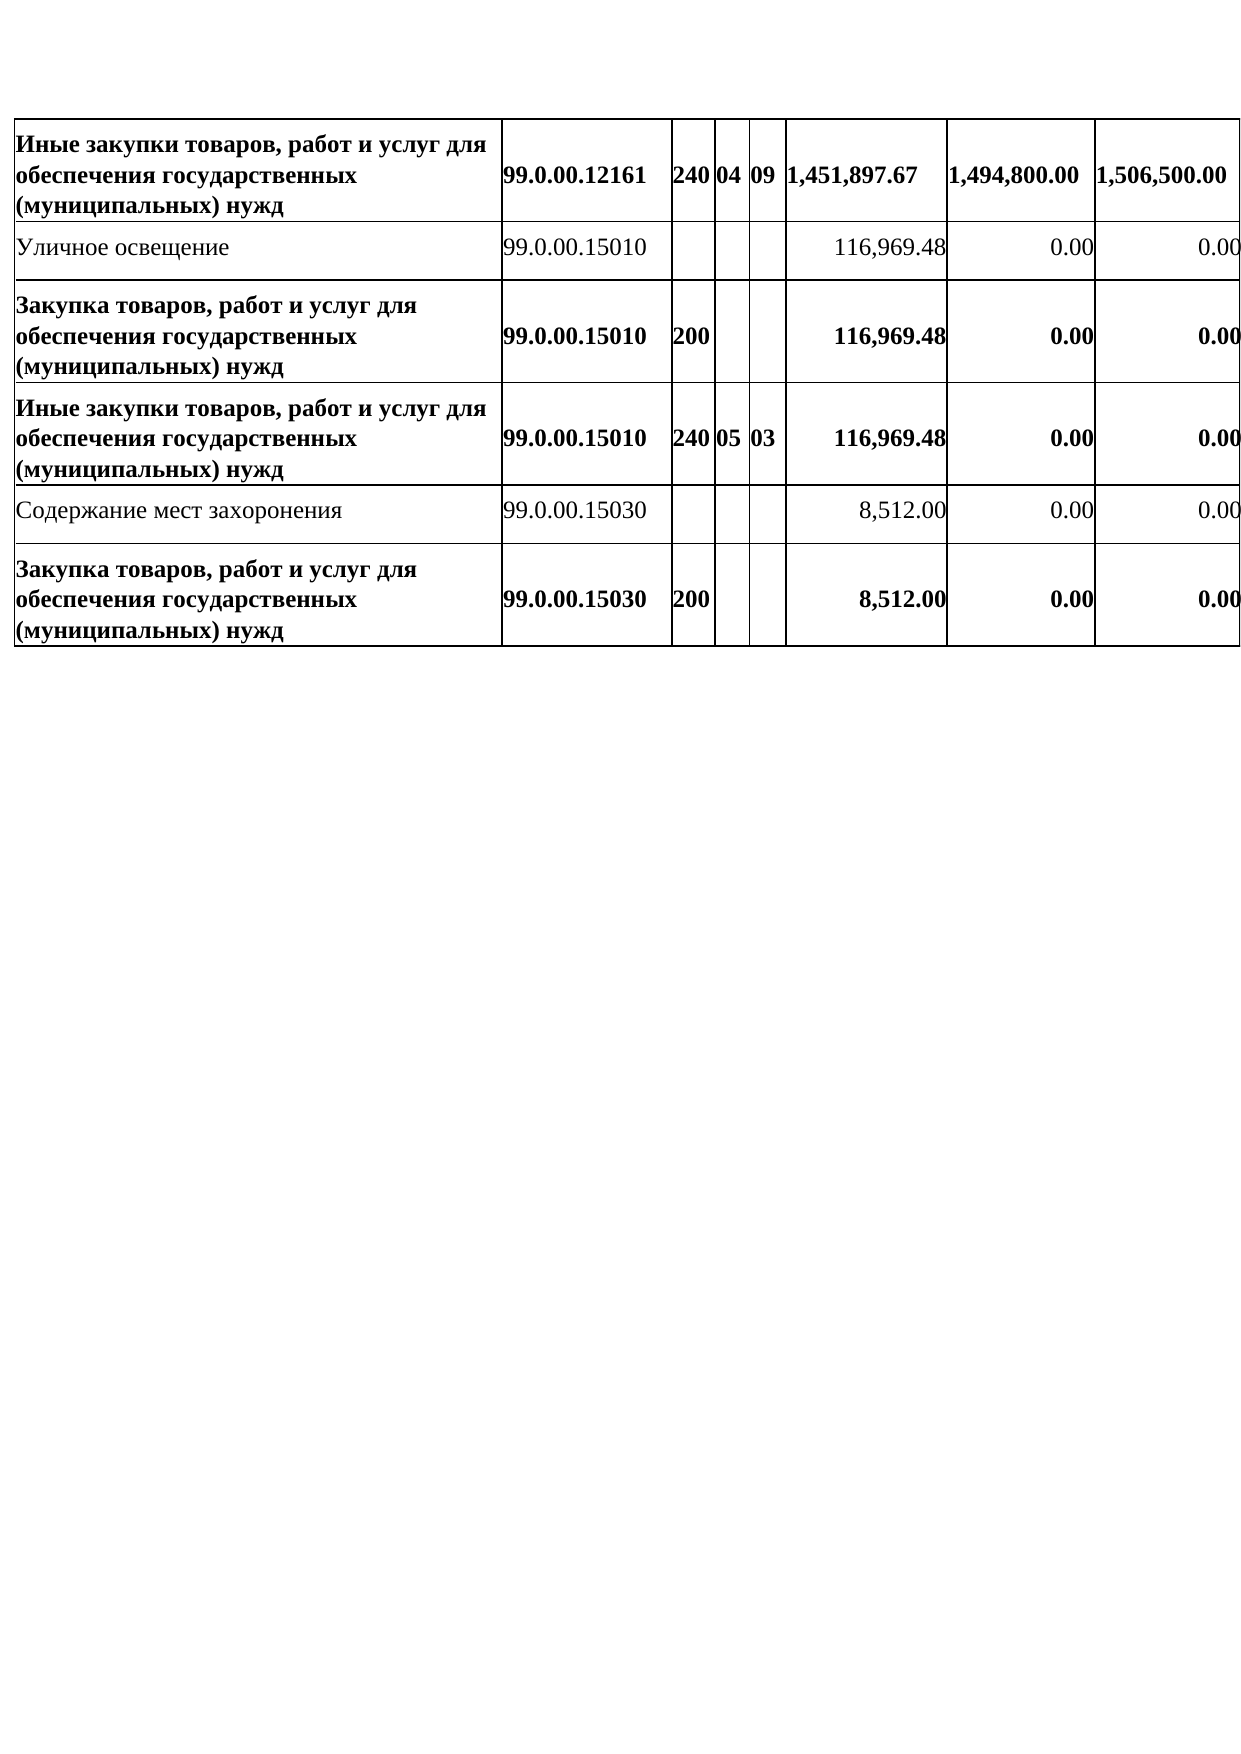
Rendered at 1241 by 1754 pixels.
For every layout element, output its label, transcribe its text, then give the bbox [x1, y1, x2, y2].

table_cell [750, 222, 785, 279]
table_cell 99.0.00.15030 [503, 544, 671, 645]
table_cell 0.00 [1096, 222, 1239, 279]
table_cell 200 [673, 544, 714, 645]
table_cell 0.00 [1096, 486, 1239, 542]
table_cell Закупка товаров, работ и услуг для обеспечения государственных (муниципальных) нужд [15, 544, 501, 645]
table_cell 1,494,800.00 [948, 120, 1094, 221]
table_cell 0.00 [1096, 281, 1239, 382]
table_cell 04 [716, 120, 749, 221]
table_cell 05 [716, 383, 749, 484]
table_cell 99.0.00.15010 [503, 383, 671, 484]
table_cell [716, 544, 749, 645]
table_cell 99.0.00.15030 [503, 486, 671, 542]
table_cell 240 [673, 383, 714, 484]
table_cell 0.00 [1096, 383, 1239, 484]
table_cell 99.0.00.15010 [503, 281, 671, 382]
table_cell 0.00 [948, 222, 1094, 279]
table_cell [750, 281, 785, 382]
table_cell 99.0.00.15010 [503, 222, 671, 279]
table_cell [716, 486, 749, 542]
table_cell 99.0.00.12161 [503, 120, 671, 221]
table_cell 09 [750, 120, 785, 221]
table_cell [716, 281, 749, 382]
table_cell Иные закупки товаров, работ и услуг для обеспечения государственных (муниципальных) нужд [15, 383, 501, 484]
table_cell [716, 222, 749, 279]
table_cell [673, 222, 714, 279]
table_cell 0.00 [948, 486, 1094, 542]
table_cell 116,969.48 [787, 222, 946, 279]
table_cell 116,969.48 [787, 281, 946, 382]
table_cell 8,512.00 [787, 544, 946, 645]
table_cell 240 [673, 120, 714, 221]
table_cell 116,969.48 [787, 383, 946, 484]
table_cell Содержание мест захоронения [15, 485, 501, 542]
table_cell 1,506,500.00 [1096, 120, 1239, 221]
table_cell 03 [750, 383, 785, 484]
table_cell Уличное освещение [15, 222, 501, 279]
table_cell 8,512.00 [787, 486, 946, 542]
table_cell 0.00 [948, 383, 1094, 484]
table_cell Иные закупки товаров, работ и услуг для обеспечения государственных (муниципальных) нужд [15, 120, 501, 221]
table_cell [750, 486, 785, 542]
table_cell 0.00 [1096, 544, 1239, 645]
table_cell 200 [673, 281, 714, 382]
table_cell 0.00 [948, 544, 1094, 645]
table_cell Закупка товаров, работ и услуг для обеспечения государственных (муниципальных) нужд [15, 280, 501, 382]
table_cell 0.00 [948, 281, 1094, 382]
table_cell 1,451,897.67 [787, 120, 946, 221]
table_cell [673, 486, 714, 542]
table_cell [750, 544, 785, 645]
